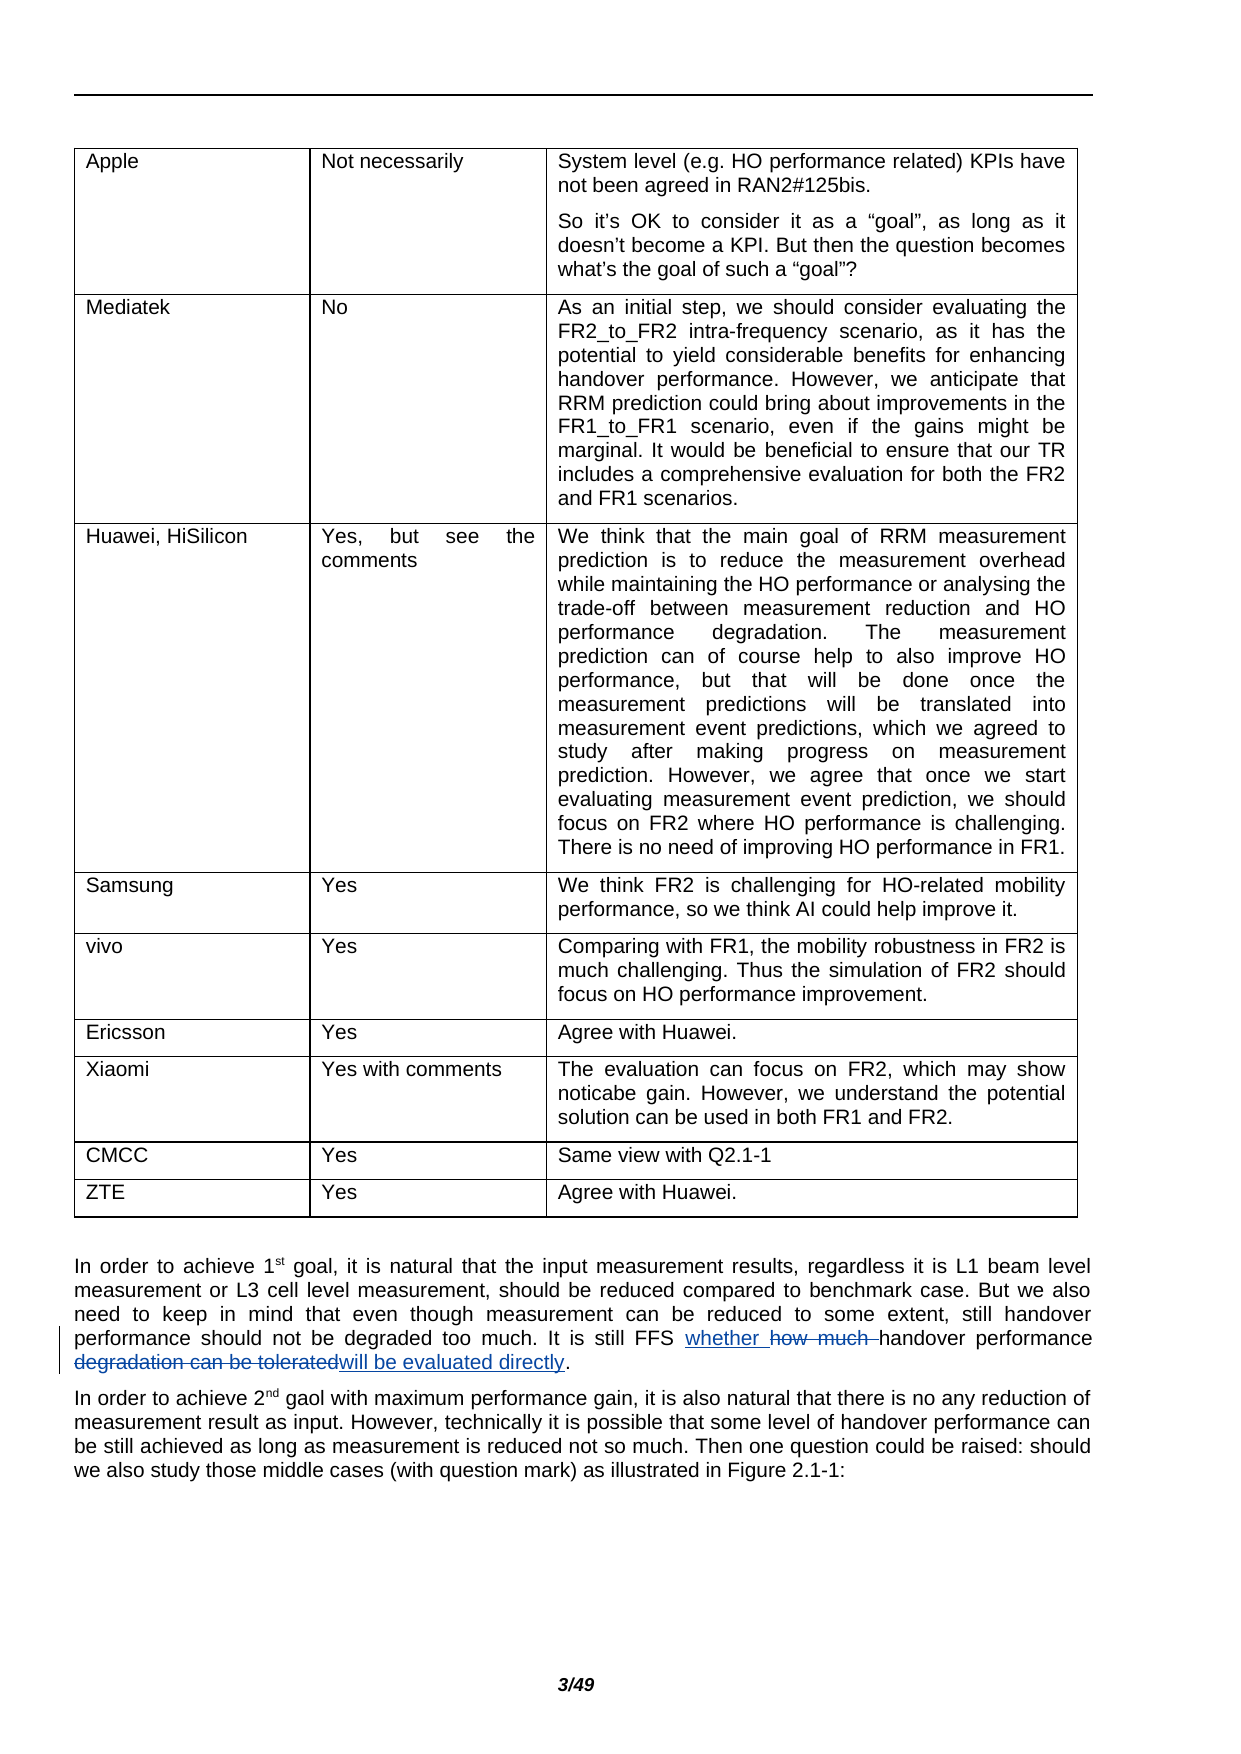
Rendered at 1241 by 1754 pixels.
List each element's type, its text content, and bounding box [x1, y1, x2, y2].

text In order to achieve 2nd gaol with maximum performance gain, it is also natural that there is no any reduction of measurement result as input. However, technically it is possible that some level of handover performance can be still achieved as long as measurement is reduced not so much. Then one question could be raised: should we also study those middle cases (with question mark) as illustrated in Figure 2.1-1: [74, 1386, 1093, 1482]
table_cell We think that the main goal of RRM measurement prediction is to reduce the measurement overhead while maintaining the HO performance or analysing the trade-off between measurement reduction and HO performance degradation. The measurement prediction can of course help to also improve HO performance, but that will be done once the measurement predictions will be translated into measurement event predictions, which we agreed to study after making progress on measurement prediction. However, we agree that once we start evaluating measurement event prediction, we should focus on FR2 where HO performance is challenging. There is no need of improving HO performance in FR1. [547, 524, 1077, 872]
table_cell Huawei, HiSilicon [75, 524, 309, 872]
table_cell Samsung [75, 873, 309, 933]
table_cell Yes [311, 1020, 546, 1056]
table_cell Apple [75, 149, 309, 293]
table_cell No [311, 295, 546, 523]
table_cell ZTE [75, 1180, 309, 1216]
table_cell Yes [311, 873, 546, 933]
table_cell Ericsson [75, 1020, 309, 1056]
table_cell Mediatek [75, 295, 309, 523]
table_cell Yes with comments [311, 1057, 546, 1141]
table_cell Yes [311, 1143, 546, 1179]
table_cell As an initial step, we should consider evaluating the FR2_to_FR2 intra-frequency scenario, as it has the potential to yield considerable benefits for enhancing handover performance. However, we anticipate that RRM prediction could bring about improvements in the FR1_to_FR1 scenario, even if the gains might be marginal. It would be beneficial to ensure that our TR includes a comprehensive evaluation for both the FR2 and FR1 scenarios. [547, 295, 1077, 523]
table_cell Yes, but see the comments [311, 524, 546, 872]
table_cell Comparing with FR1, the mobility robustness in FR2 is much challenging. Thus the simulation of FR2 should focus on HO performance improvement. [547, 934, 1077, 1018]
table_cell Agree with Huawei. [547, 1020, 1077, 1056]
table_cell vivo [75, 934, 309, 1018]
table_cell Same view with Q2.1-1 [547, 1143, 1077, 1179]
table_cell System level (e.g. HO performance related) KPIs have not been agreed in RAN2#125bis. So it’s OK to consider it as a “goal”, as long as it doesn’t become a KPI. But then the question becomes what’s the goal of such a “goal”? [547, 149, 1077, 293]
table_cell We think FR2 is challenging for HO-related mobility performance, so we think AI could help improve it. [547, 873, 1077, 933]
table_cell Yes [311, 934, 546, 1018]
table_cell The evaluation can focus on FR2, which may show noticabe gain. However, we understand the potential solution can be used in both FR1 and FR2. [547, 1057, 1077, 1141]
table_cell Not necessarily [311, 149, 546, 293]
table_cell Agree with Huawei. [547, 1180, 1077, 1216]
table_cell Xiaomi [75, 1057, 309, 1141]
table_cell Yes [311, 1180, 546, 1216]
table_cell CMCC [75, 1143, 309, 1179]
text In order to achieve 1st goal, it is natural that the input measurement results, regardless it is L1 beam level measurement or L3 cell level measurement, should be reduced compared to benchmark case. But we also need to keep in mind that even though measurement can be reduced to some extent, still handover performance should not be degraded too much. It is still FFS handover performance . [74, 1254, 1093, 1374]
